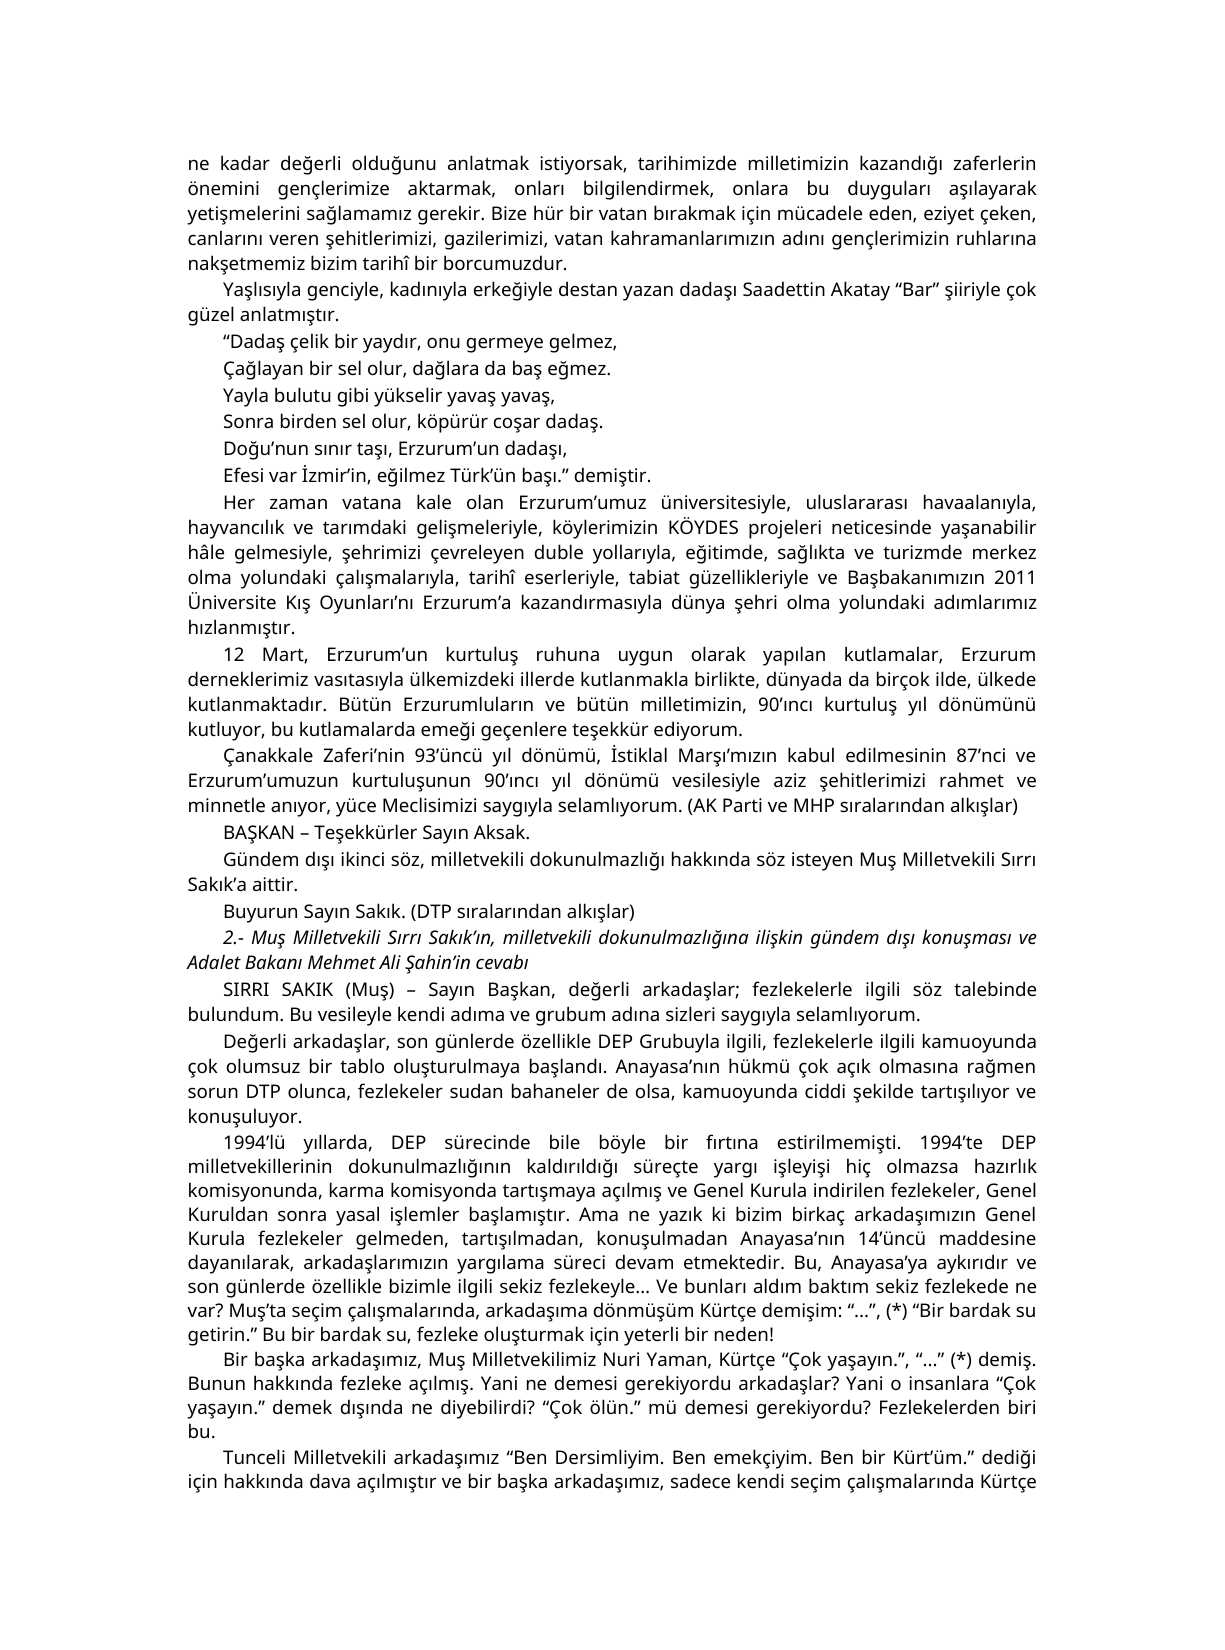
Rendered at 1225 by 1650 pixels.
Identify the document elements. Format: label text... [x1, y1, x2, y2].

text Doğu’nun sınır taşı, Erzurum’un dadaşı, [187, 436, 1037, 461]
text BAŞKAN – Teşekkürler Sayın Aksak. [187, 819, 1037, 844]
text Efesi var İzmir’in, eğilmez Türk’ün başı.” demiştir. [187, 462, 1037, 487]
text Yayla bulutu gibi yükselir yavaş yavaş, [187, 382, 1037, 407]
text Çağlayan bir sel olur, dağlara da baş eğmez. [187, 355, 1037, 380]
text Değerli arkadaşlar, son günlerde özellikle DEP Grubuyla ilgili, fezlekelerle ilgili kamuoyunda çok olumsuz bir tablo oluşturulmaya başlandı. Anayasa’nın hükmü çok açık olmasına rağmen sorun DTP olunca, fezlekeler sudan bahaneler de olsa, kamuoyunda ciddi şekilde tartışılıyor ve konuşuluyor. [187, 1028, 1037, 1128]
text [187, 150, 1037, 275]
text 1994’lü yıllarda, DEP sürecinde bile böyle bir fırtına estirilmemişti. 1994’te DEP milletvekillerinin dokunulmazlığının kaldırıldığı süreçte yargı işleyişi hiç olmazsa hazırlık komisyonunda, karma komisyonda tartışmaya açılmış ve Genel Kurula indirilen fezlekeler, Genel Kuruldan sonra yasal işlemler başlamıştır. Ama ne yazık ki bizim birkaç arkadaşımızın Genel Kurula fezlekeler gelmeden, tartışılmadan, konuşulmadan Anayasa’nın 14’üncü maddesine dayanılarak, arkadaşlarımızın yargılama süreci devam etmektedir. Bu, Anayasa’ya aykırıdır ve son günlerde özellikle bizimle ilgili sekiz fezlekeyle… Ve bunları aldım baktım sekiz fezlekede ne var? Muş’ta seçim çalışmalarında, arkadaşıma dönmüşüm Kürtçe demişim: “...”, (*) “Bir bardak su getirin.” Bu bir bardak su, fezleke oluşturmak için yeterli bir neden! [187, 1130, 1037, 1346]
text Çanakkale Zaferi’nin 93’üncü yıl dönümü, İstiklal Marşı’mızın kabul edilmesinin 87’nci ve Erzurum’umuzun kurtuluşunun 90’ıncı yıl dönümü vesilesiyle aziz şehitlerimizi rahmet ve minnetle anıyor, yüce Meclisimizi saygıyla selamlıyorum. (AK Parti ve MHP sıralarından alkışlar) [187, 743, 1037, 818]
text 2.- Muş Milletvekili Sırrı Sakık’ın, milletvekili dokunulmazlığına ilişkin gündem dışı konuşması ve Adalet Bakanı Mehmet Ali Şahin’in cevabı [187, 925, 1037, 975]
text “Dadaş çelik bir yaydır, onu germeye gelmez, [187, 328, 1037, 353]
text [187, 1445, 1037, 1493]
text Buyurun Sayın Sakık. (DTP sıralarından alkışlar) [187, 898, 1037, 923]
text Her zaman vatana kale olan Erzurum’umuz üniversitesiyle, uluslararası havaalanıyla, hayvancılık ve tarımdaki gelişmeleriyle, köylerimizin KÖYDES projeleri neticesinde yaşanabilir hâle gelmesiyle, şehrimizi çevreleyen duble yollarıyla, eğitimde, sağlıkta ve turizmde merkez olma yolundaki çalışmalarıyla, tarihî eserleriyle, tabiat güzellikleriyle ve Başbakanımızın 2011 Üniversite Kış Oyunları’nı Erzurum’a kazandırmasıyla dünya şehri olma yolundaki adımlarımız hızlanmıştır. [187, 489, 1037, 639]
text Bir başka arkadaşımız, Muş Milletvekilimiz Nuri Yaman, Kürtçe “Çok yaşayın.”, “...” (*) demiş. Bunun hakkında fezleke açılmış. Yani ne demesi gerekiyordu arkadaşlar? Yani o insanlara “Çok yaşayın.” demek dışında ne diyebilirdi? “Çok ölün.” mü demesi gerekiyordu? Fezlekelerden biri bu. [187, 1347, 1037, 1443]
text Yaşlısıyla genciyle, kadınıyla erkeğiyle destan yazan dadaşı Saadettin Akatay “Bar” şiiriyle çok güzel anlatmıştır. [187, 277, 1037, 327]
text SIRRI SAKIK (Muş) – Sayın Başkan, değerli arkadaşlar; fezlekelerle ilgili söz talebinde bulundum. Bu vesileyle kendi adıma ve grubum adına sizleri saygıyla selamlıyorum. [187, 977, 1037, 1027]
text 12 Mart, Erzurum’un kurtuluş ruhuna uygun olarak yapılan kutlamalar, Erzurum derneklerimiz vasıtasıyla ülkemizdeki illerde kutlanmakla birlikte, dünyada da birçok ilde, ülkede kutlanmaktadır. Bütün Erzurumluların ve bütün milletimizin, 90’ıncı kurtuluş yıl dönümünü kutluyor, bu kutlamalarda emeği geçenlere teşekkür ediyorum. [187, 641, 1037, 741]
text Sonra birden sel olur, köpürür coşar dadaş. [187, 409, 1037, 434]
text Gündem dışı ikinci söz, milletvekili dokunulmazlığı hakkında söz isteyen Muş Milletvekili Sırrı Sakık’a aittir. [187, 846, 1037, 896]
